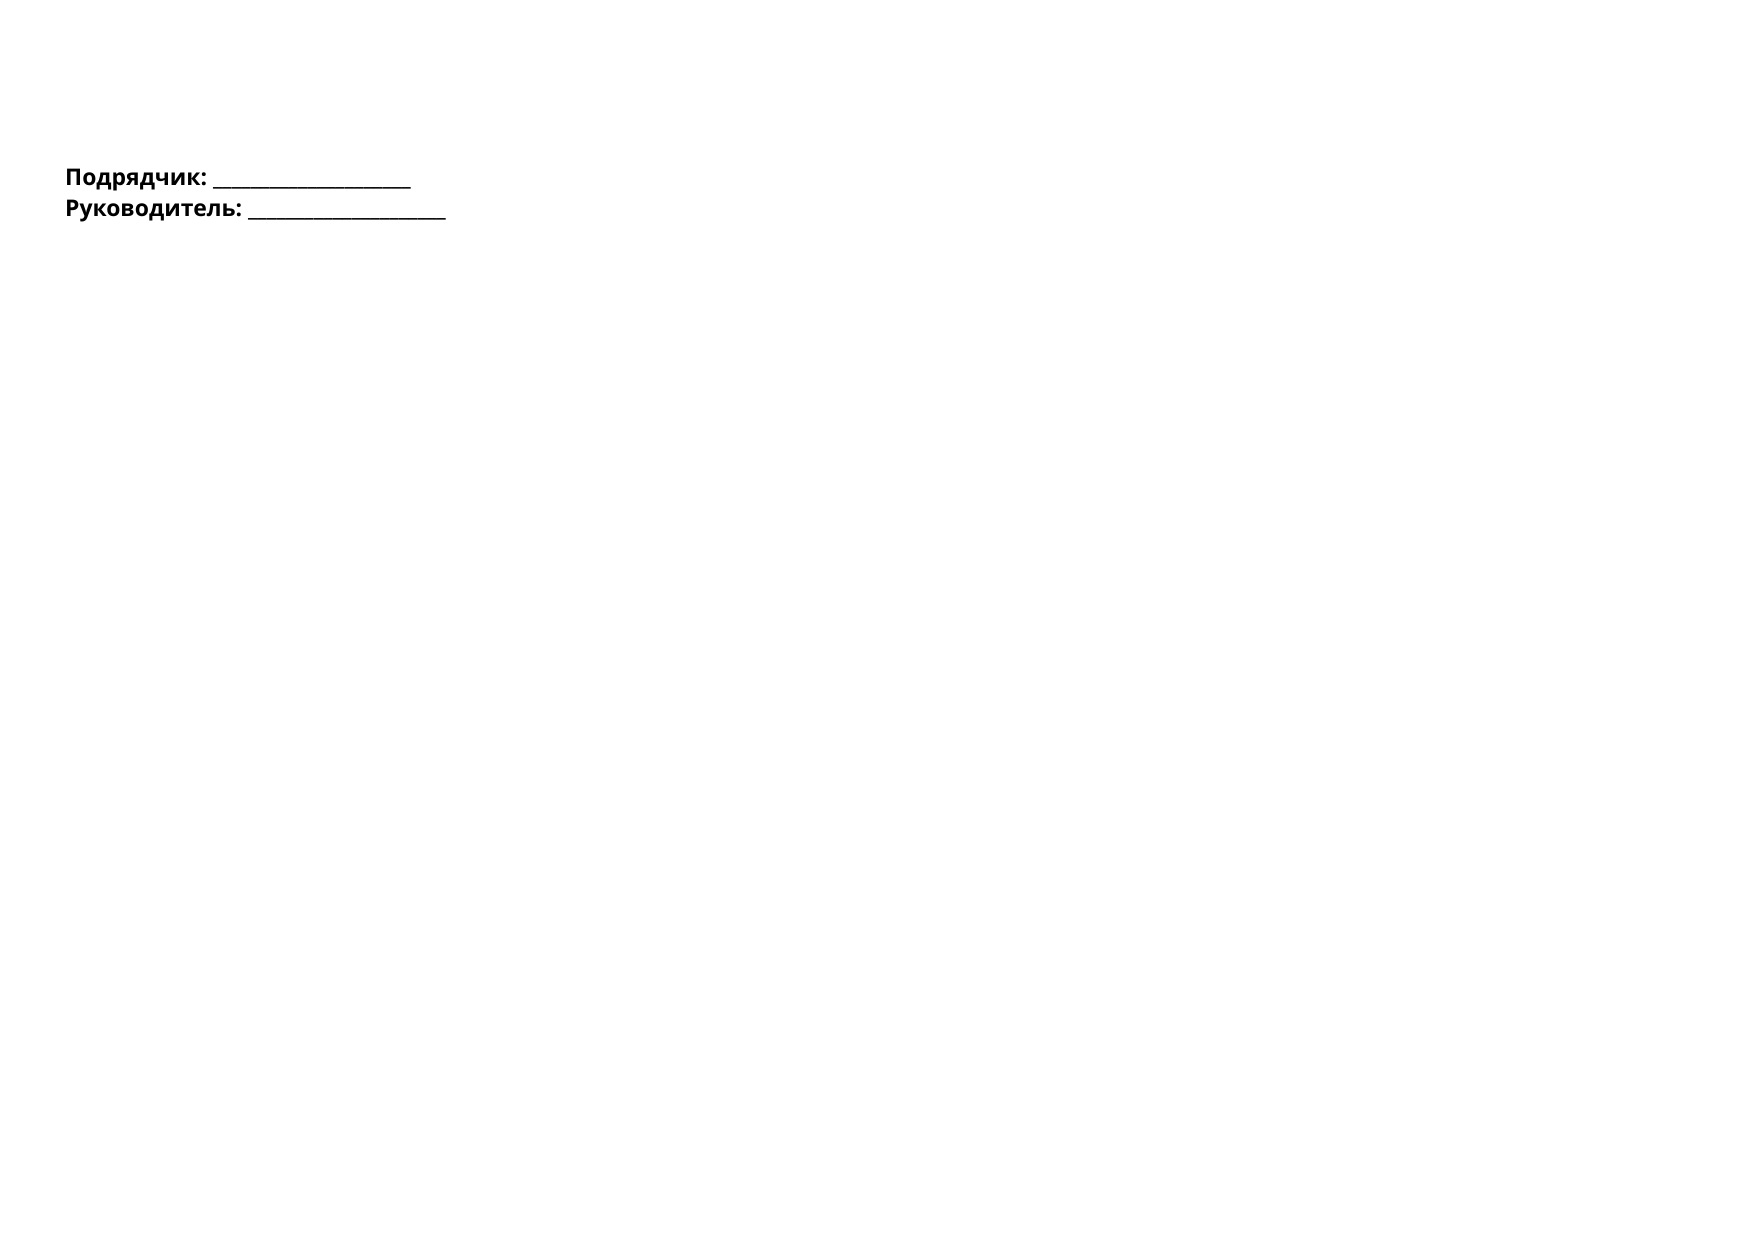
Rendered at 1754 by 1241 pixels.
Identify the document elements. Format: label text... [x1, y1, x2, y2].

text Подрядчик: _____________________ [65, 161, 1689, 192]
text Руководитель: _____________________ [65, 192, 1689, 224]
